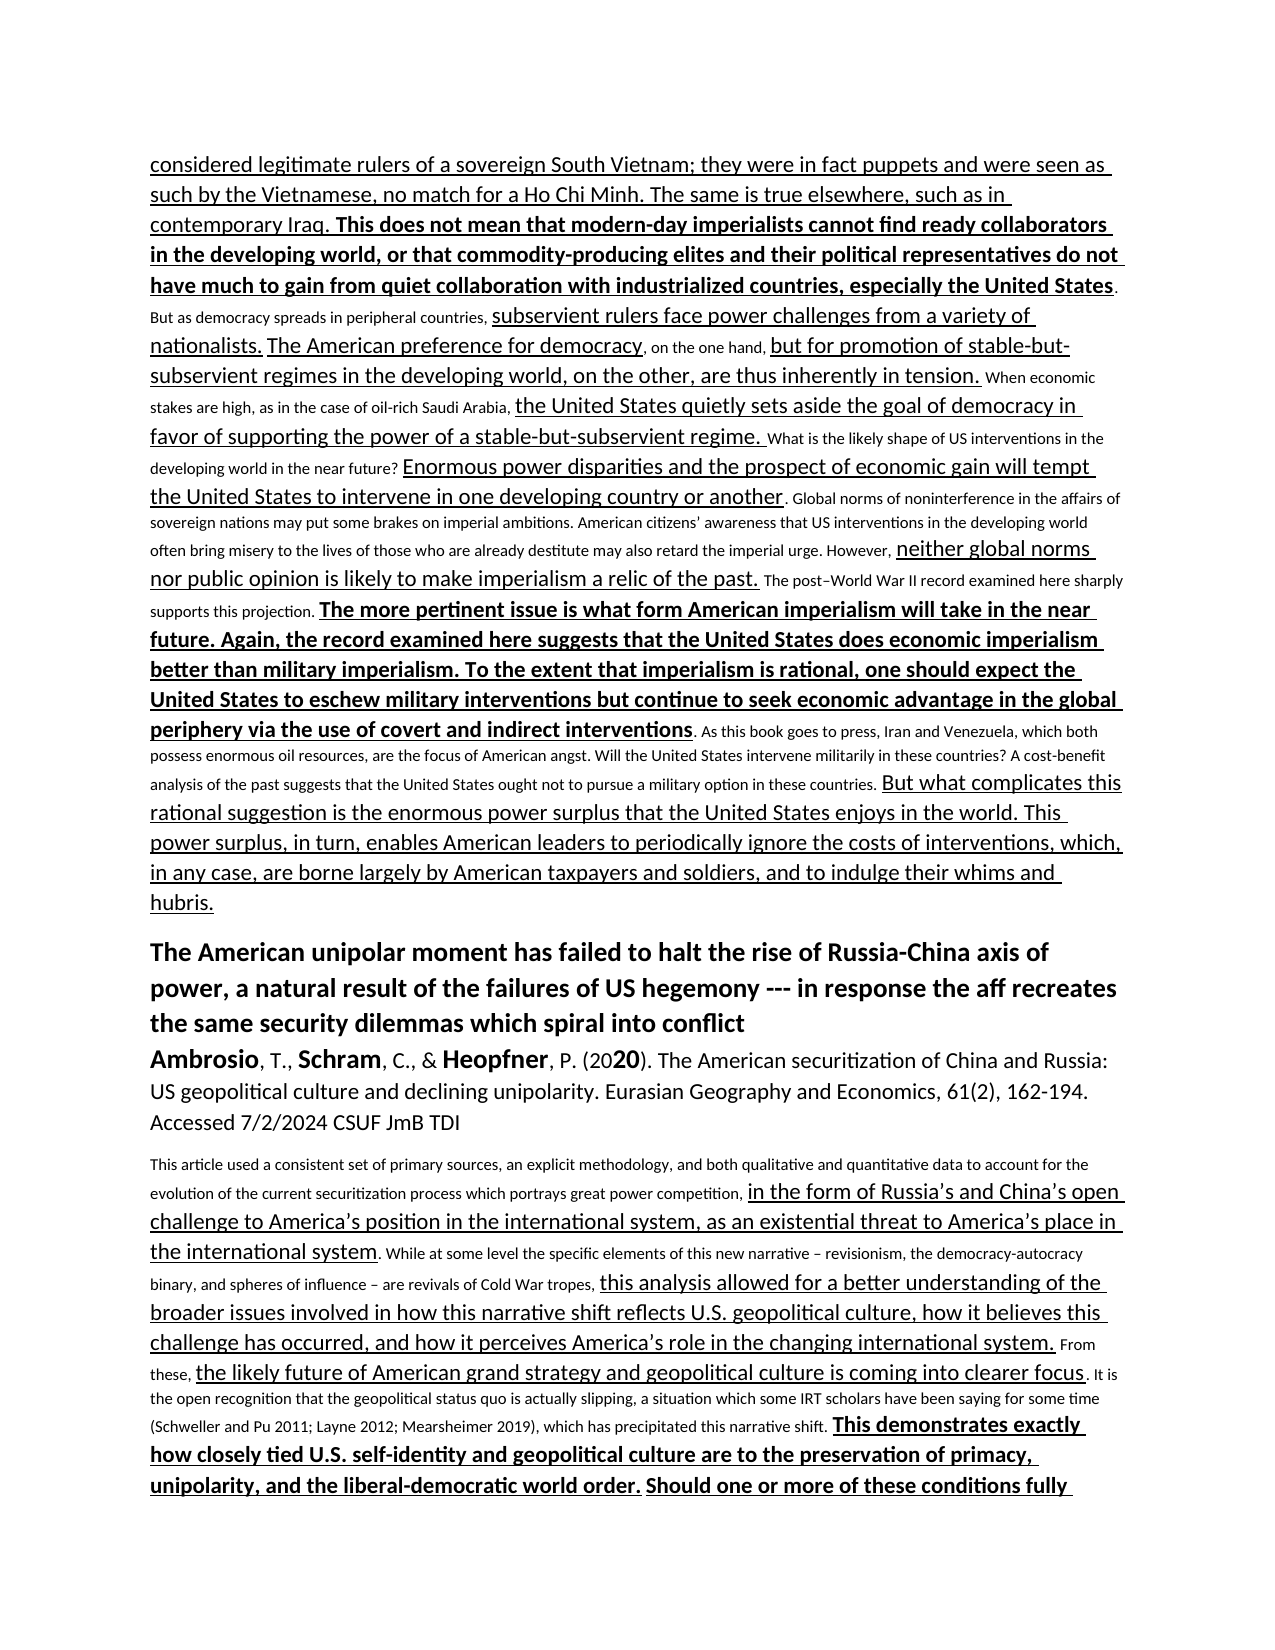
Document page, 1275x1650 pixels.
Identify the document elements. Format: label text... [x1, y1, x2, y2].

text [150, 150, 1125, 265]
subtitle The American unipolar moment has failed to halt the rise of Russia-China axis of power, a natural result of the failures of US hegemony --- in response the aff recreates the same security dilemmas which spiral into conflict [150, 935, 1125, 1040]
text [150, 1154, 1125, 1499]
text Ambrosio, T., Schram, C., & Heopfner, P. (2020). The American securitization of China and Russia: US geopolitical culture and declining unipolarity. Eurasian Geography and Economics, 61(2), 162-194. Accessed 7/2/2024 CSUF JmB TDI [150, 1042, 1125, 1136]
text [150, 266, 1125, 917]
